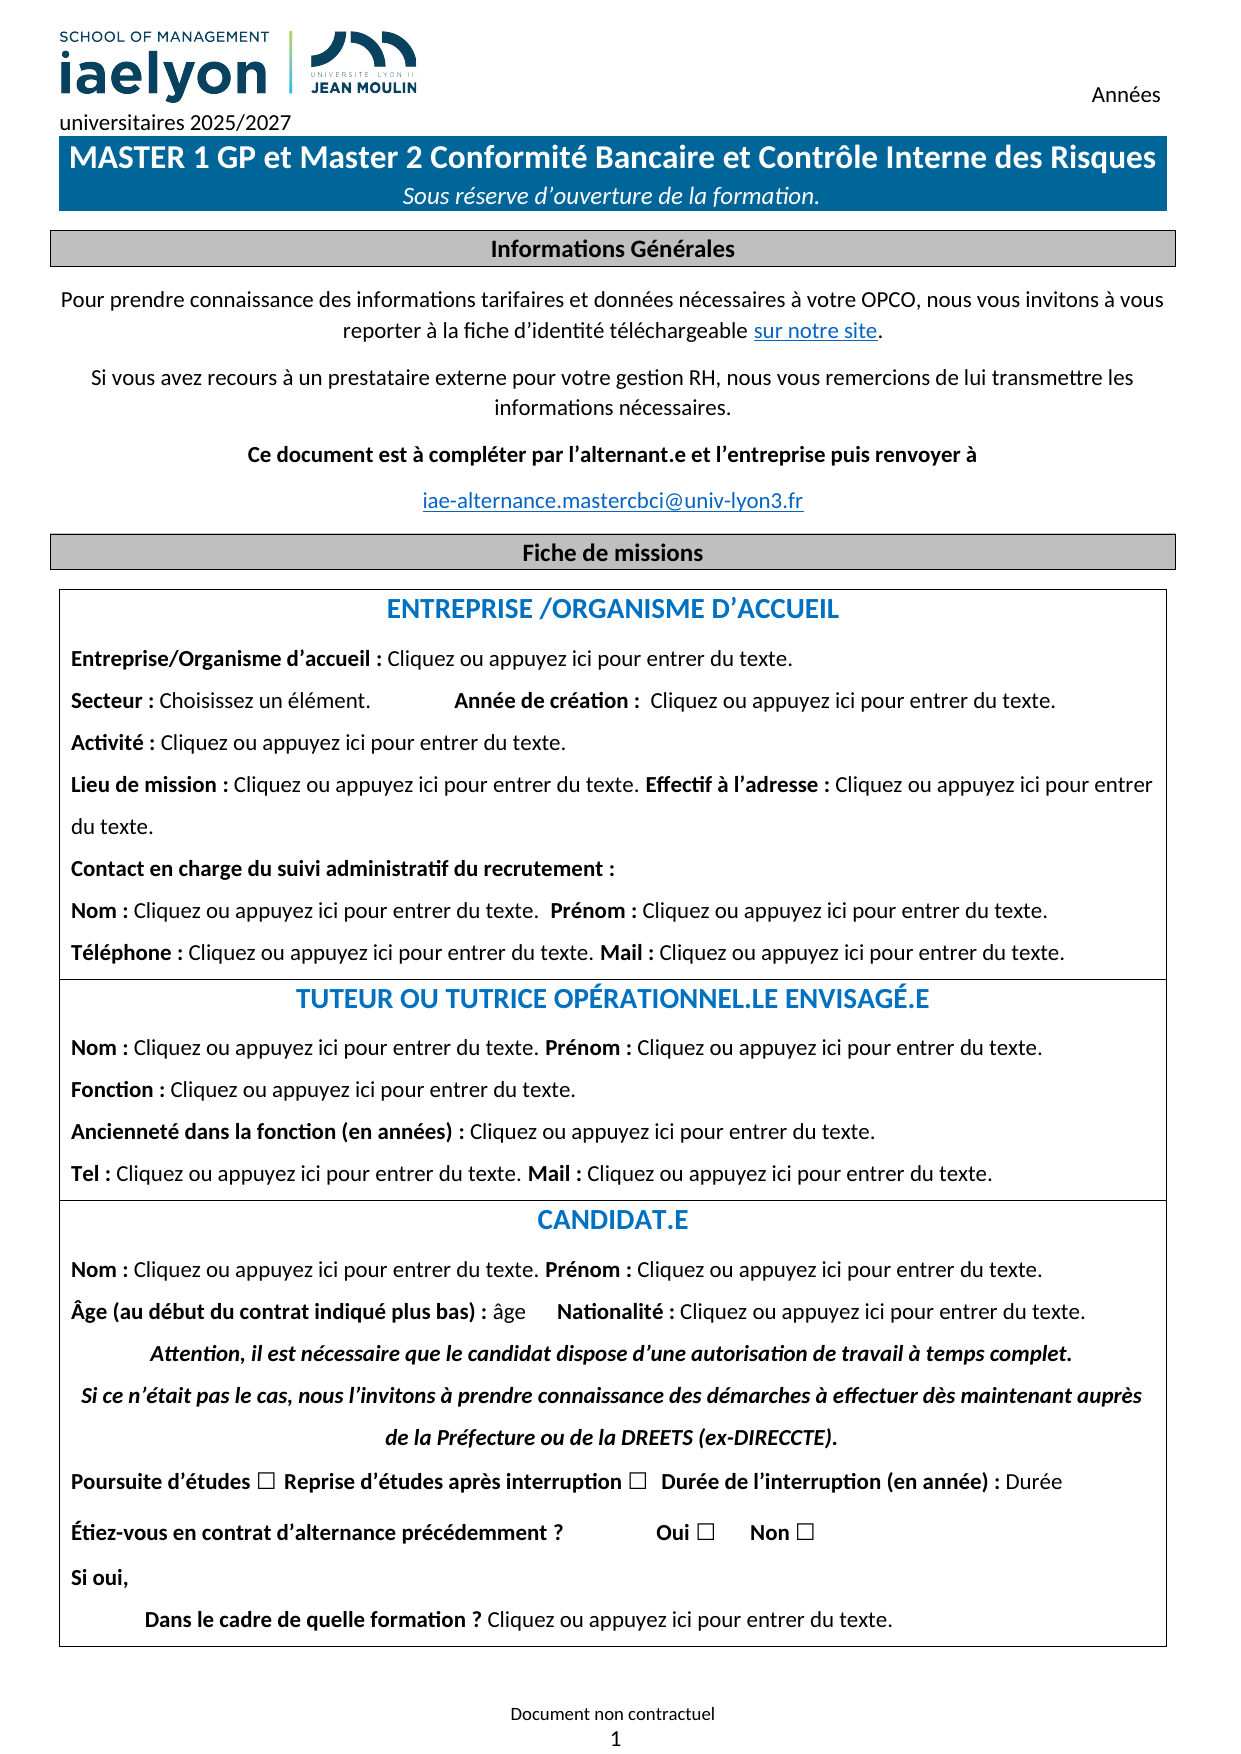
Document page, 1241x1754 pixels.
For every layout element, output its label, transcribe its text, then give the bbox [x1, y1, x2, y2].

table_cell TUTEUR OU TUTRICE OPÉRATIONNEL.LE ENVISAGÉ.E Nom : Prénom : Fonction : Ancienneté dans la fonction (en années) : Tel : Mail : [60, 980, 1166, 1200]
table_header ENTREPRISE /ORGANISME D’ACCUEIL Entreprise/Organisme d’accueil : Secteur : Année de création : Activité : Lieu de mission : Effectif à l’adresse : Contact en charge du suivi administratif du recrutement : Nom : Prénom : Téléphone : Mail : [60, 590, 1166, 979]
text MASTER 1 GP et Master 2 Conformité Bancaire et Contrôle Interne des Risques [59, 136, 1167, 177]
text Si vous avez recours à un prestataire externe pour votre gestion RH, nous vous remercions de lui transmettre les informations nécessaires. [59, 363, 1167, 421]
text Pour prendre connaissance des informations tarifaires et données nécessaires à votre OPCO, nous vous invitons à vous reporter à la fiche d’identité téléchargeable sur notre site. [59, 286, 1167, 344]
text Ce document est à compléter par l’alternant.e et l’entreprise puis renvoyer à [59, 440, 1167, 468]
text Informations Générales [51, 231, 1175, 266]
text Fiche de missions [51, 535, 1175, 569]
text Sous réserve d’ouverture de la formation. [59, 180, 1167, 211]
picture [59, 29, 417, 103]
text iae-alternance.mastercbci@univ-lyon3.fr [59, 487, 1167, 515]
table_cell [60, 1201, 1166, 1646]
